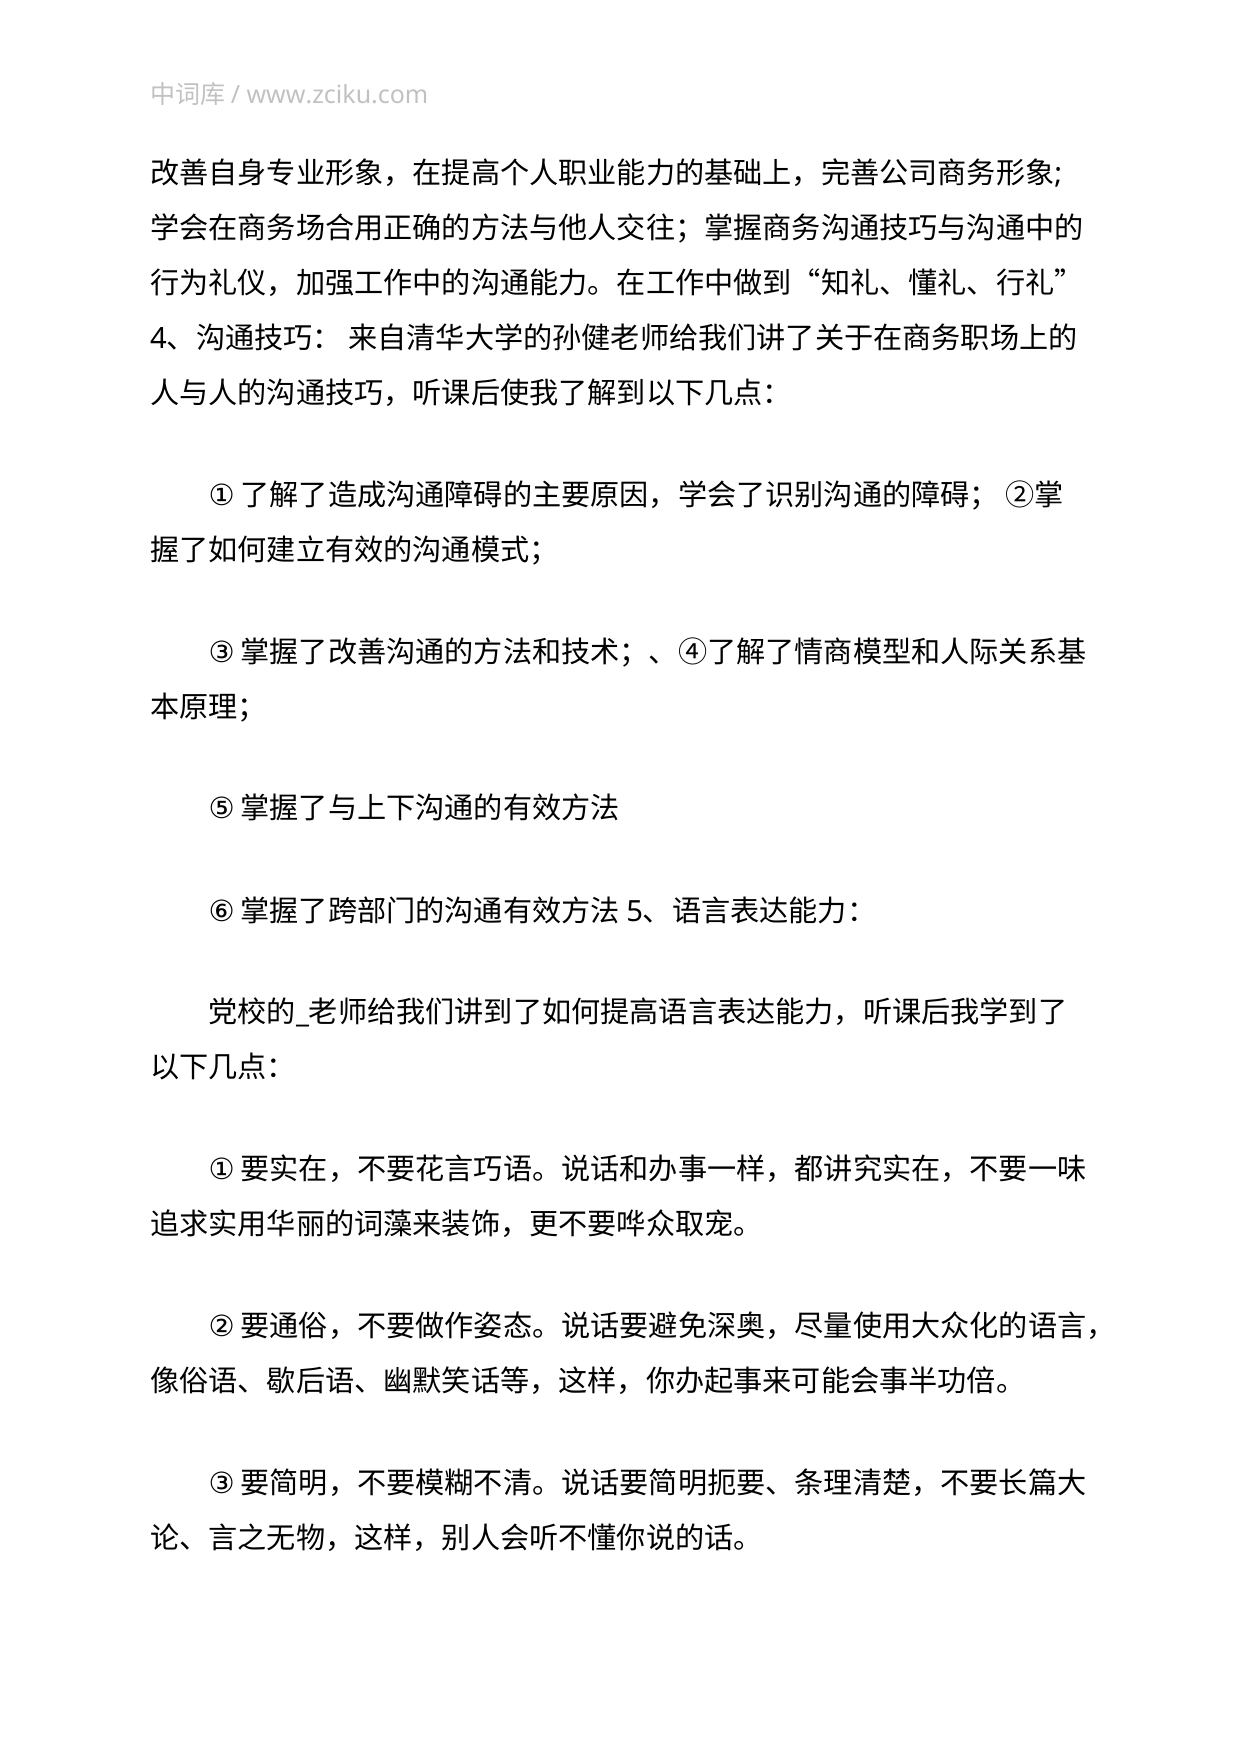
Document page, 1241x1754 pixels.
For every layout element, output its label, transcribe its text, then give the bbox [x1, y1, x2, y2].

text ②要通俗，不要做作姿态。说话要避免深奥，尽量使用大众化的语言，像俗语、歇后语、幽默笑话等，这样，你办起事来可能会事半功倍。 [150, 1303, 1090, 1400]
text ⑤掌握了与上下沟通的有效方法 [150, 785, 1090, 827]
text ③要简明，不要模糊不清。说话要简明扼要、条理清楚，不要长篇大论、言之无物，这样，别人会听不懂你说的话。 [150, 1459, 1090, 1557]
text ③掌握了改善沟通的方法和技术；、④了解了情商模型和人际关系基本原理； [150, 628, 1090, 726]
text ⑥掌握了跨部门的沟通有效方法 5、语言表达能力： [150, 887, 1090, 929]
text ①了解了造成沟通障碍的主要原因，学会了识别沟通的障碍； ②掌握了如何建立有效的沟通模式； [150, 472, 1090, 569]
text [150, 150, 1090, 412]
text ①要实在，不要花言巧语。说话和办事一样，都讲究实在，不要一味追求实用华丽的词藻来装饰，更不要哗众取宠。 [150, 1146, 1090, 1243]
text 党校的_老师给我们讲到了如何提高语言表达能力，听课后我学到了以下几点： [150, 989, 1090, 1086]
